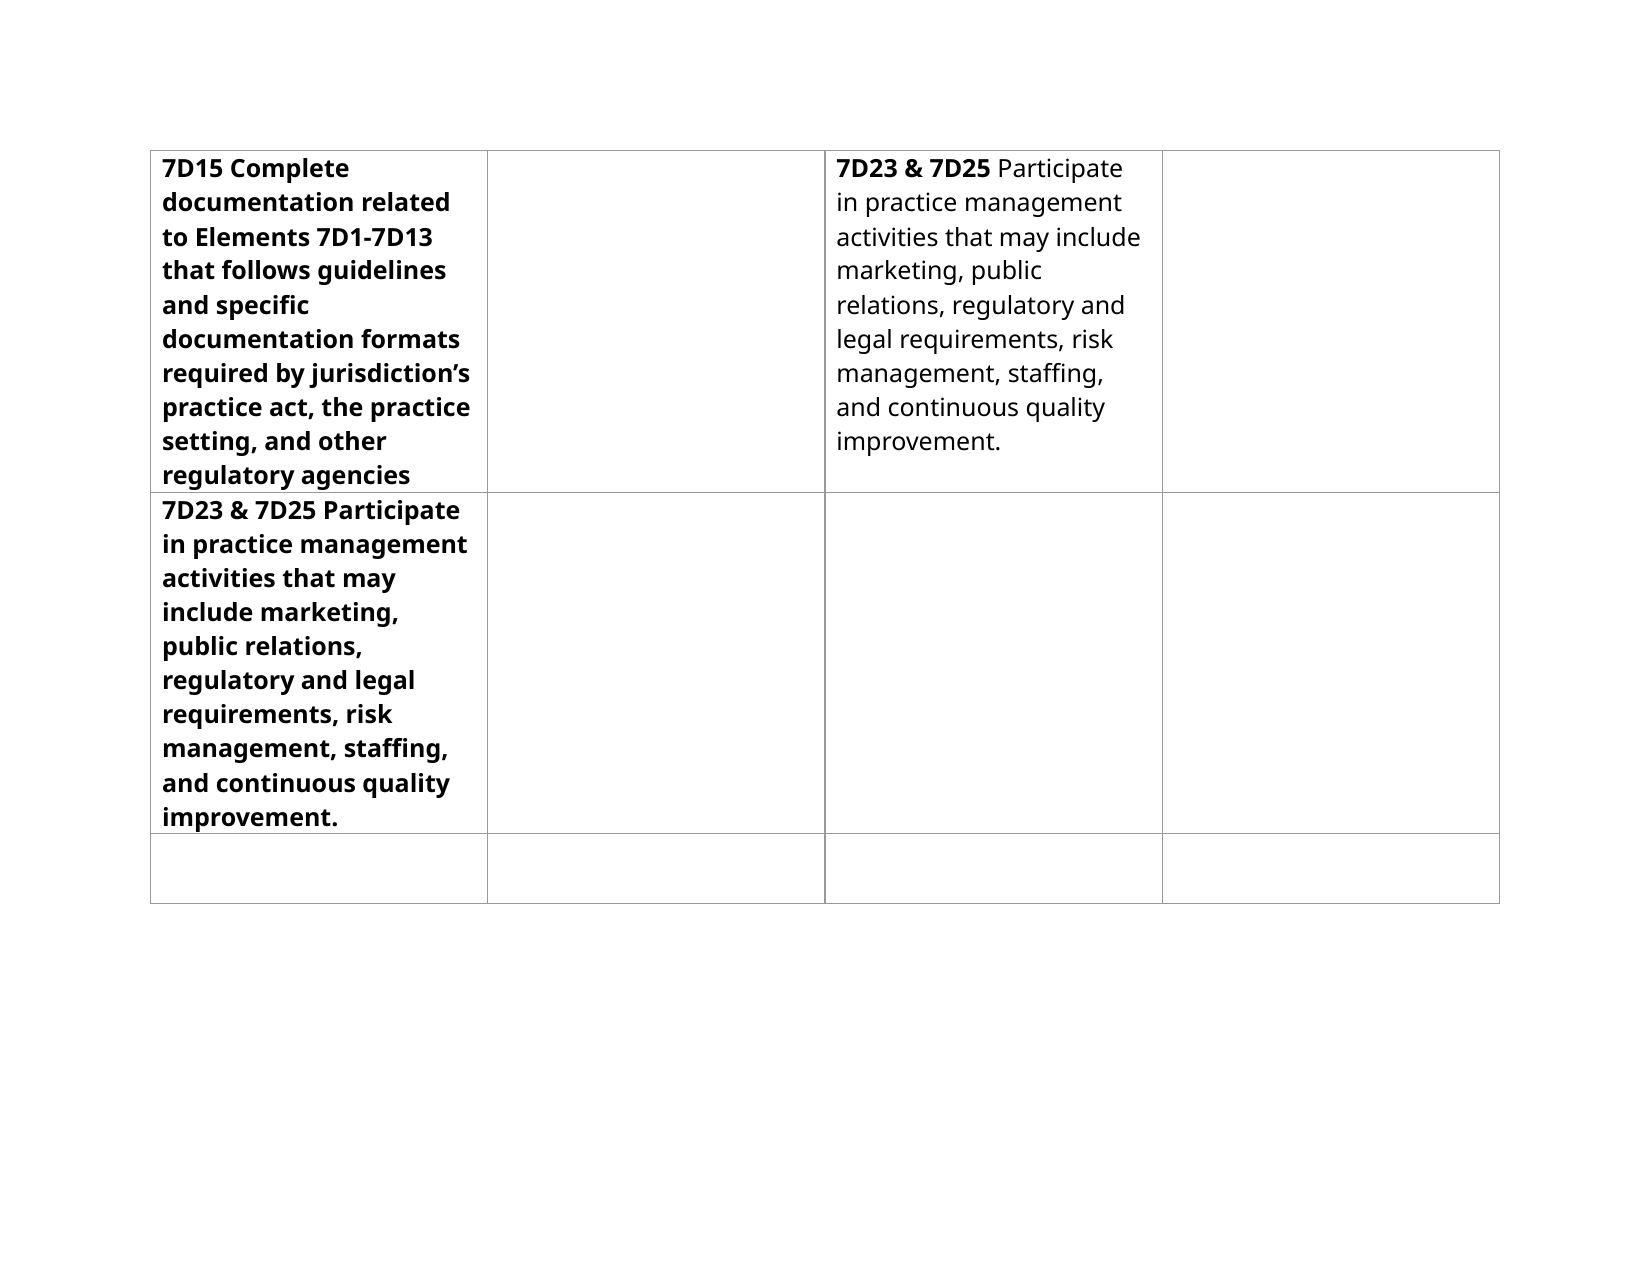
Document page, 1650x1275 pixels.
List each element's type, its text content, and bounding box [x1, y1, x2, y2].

table_cell [826, 834, 1162, 902]
table_cell [151, 834, 487, 902]
table_cell [488, 151, 824, 492]
table_cell [1163, 493, 1499, 833]
table_cell [1163, 151, 1499, 492]
table_cell [1163, 834, 1499, 902]
table_cell [488, 834, 824, 902]
table_cell [488, 493, 824, 833]
table_cell [826, 493, 1162, 833]
